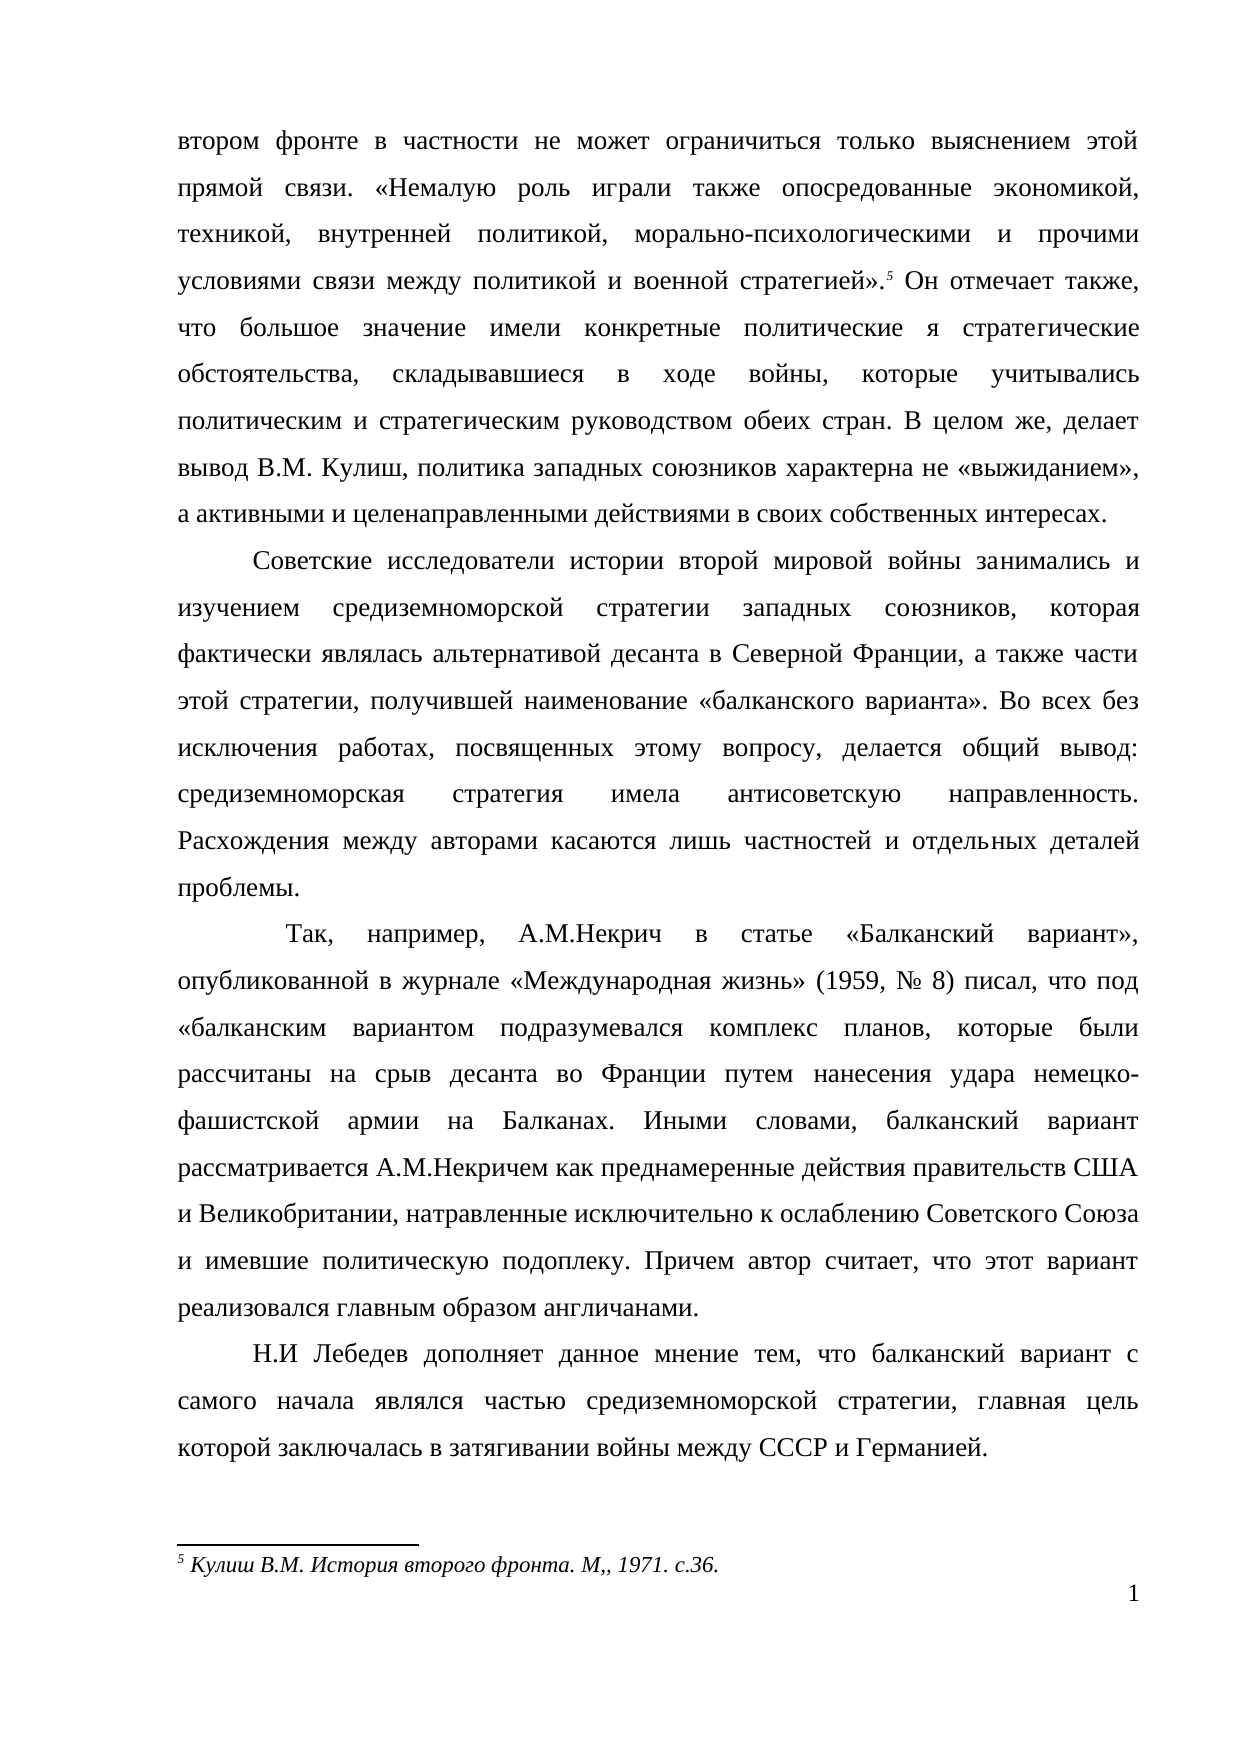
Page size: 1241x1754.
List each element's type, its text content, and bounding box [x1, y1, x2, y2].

text Так, например, А.М.Некрич в статье «Балканский вариант», опубликованной в журнале «Международная жизнь» (1959, № 8) писал, что под «балканским вариантом подразумевался комплекс планов, которые были рассчитаны на срыв десанта во Франции путем нанесения удара немецко-фашистской армии на Балканах. Иными словами, балканский вариант рассматривается А.М.Некричем как преднамеренные действия правительств США и Великобритании, натравленные исключительно к ослаблению Советского Союза и имевшие политическую подоплеку. Причем автор считает, что этот вариант реализовался главным образом англичанами. [177, 917, 1140, 1322]
text Советские исследователи истории второй мировой войны занимались и изучением средиземноморской стратегии западных союзников, которая фактически являлась альтернативой десанта в Северной Франции, а также части этой стратегии, получившей наименование «балканского варианта». Во всех без исключения работах, посвященных этому вопросу, делается общий вывод: средиземноморская стратегия имела антисоветскую направленность. Расхождения между авторами касаются лишь частностей и отдельных деталей проблемы. [177, 544, 1140, 902]
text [177, 124, 1140, 528]
text Н.И Лебедев дополняет данное мнение тем, что балканский вариант с самого начала являлся частью средиземноморской стратегии, главная цель которой заключалась в затягивании войны между СССР и Германией. [177, 1337, 1140, 1462]
